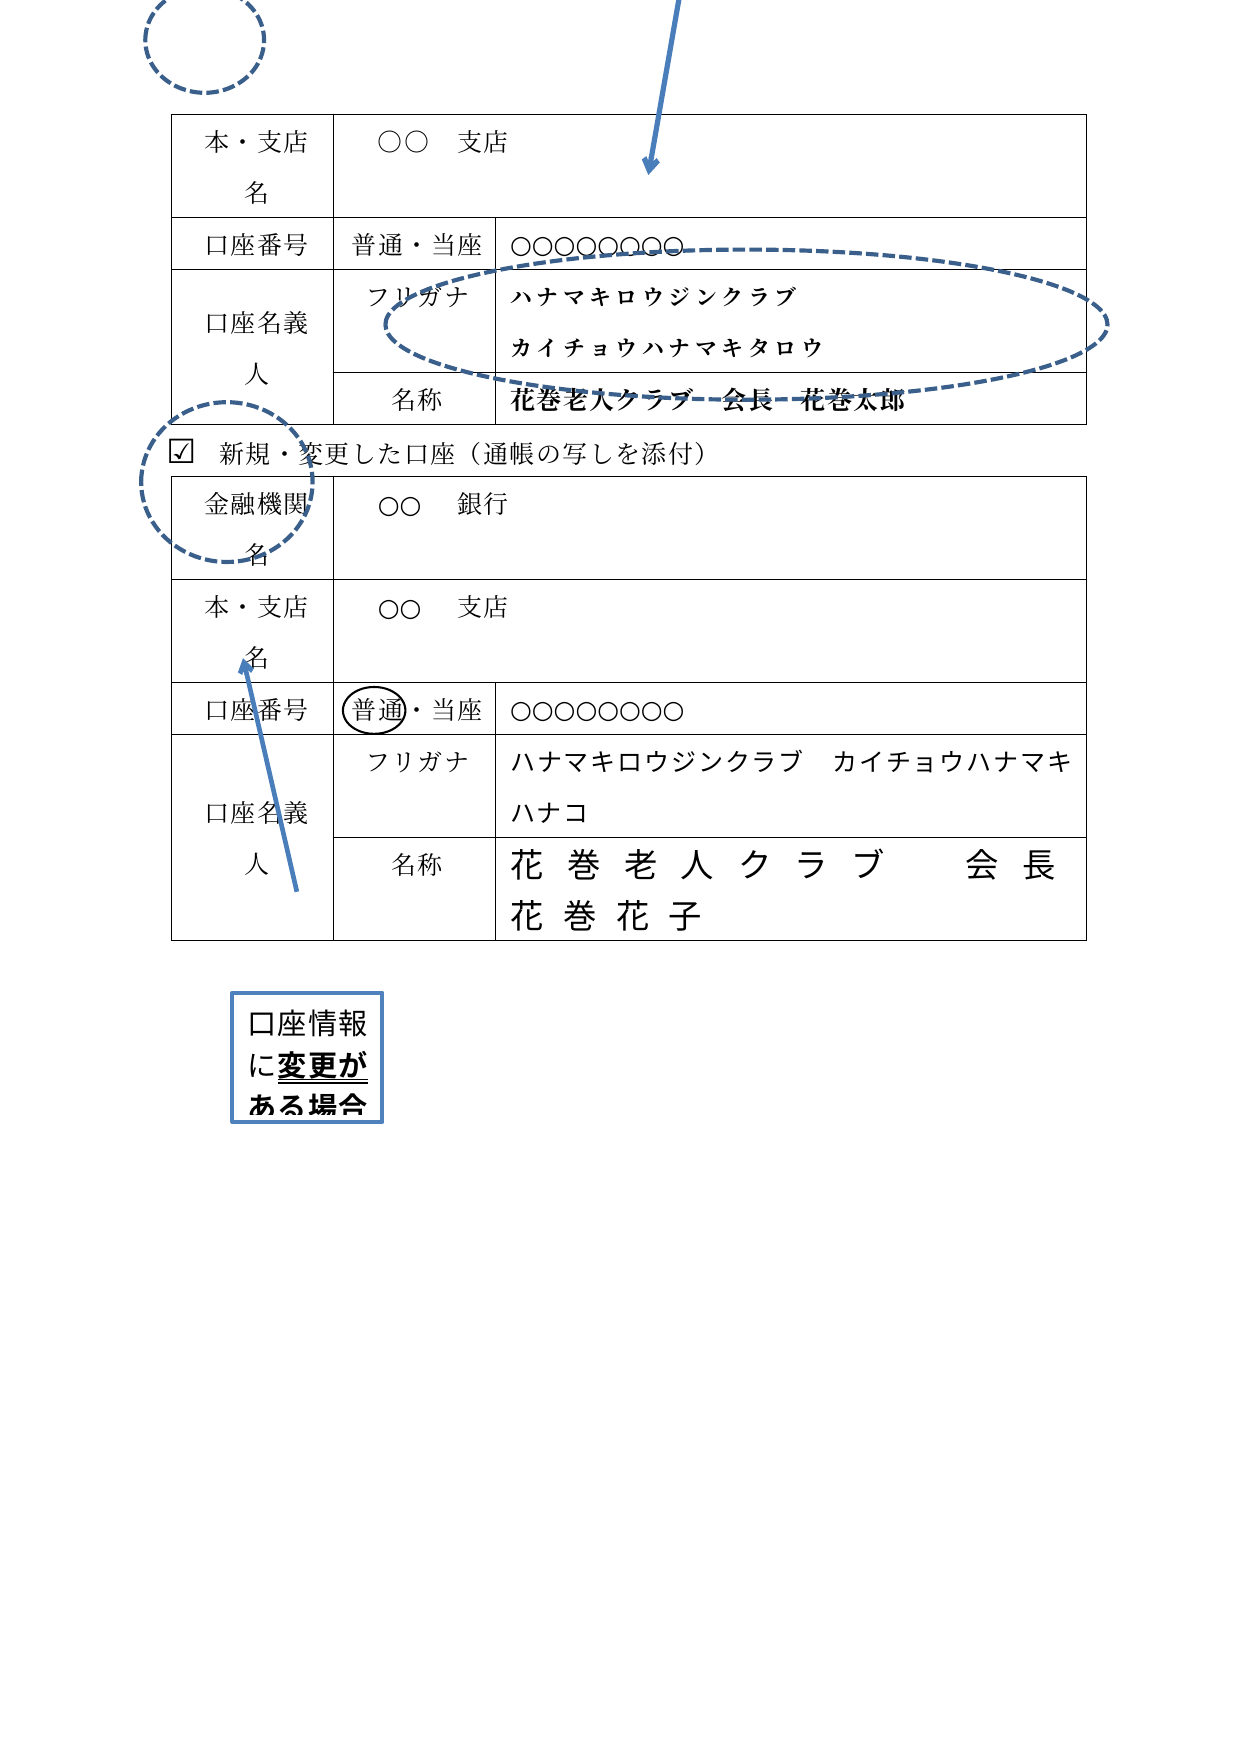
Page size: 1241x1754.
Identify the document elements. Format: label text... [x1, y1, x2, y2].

table_cell 口座名義人 [172, 735, 333, 940]
table_cell 本・支店名 [172, 580, 333, 682]
text ☑新規・変更した口座（通帳の写しを添付） [166, 425, 1092, 476]
table_header ○○ 銀行 [334, 477, 1086, 579]
table_cell ハナマキロウジンクラブ カイチョウハナマキタロウ [496, 270, 1086, 372]
table_cell ○○○○○○○○ [496, 218, 1086, 269]
table_cell 口座番号 [172, 218, 333, 269]
table_cell ○○ 支店 [334, 580, 1086, 682]
table_cell 名称 [334, 373, 495, 424]
table_cell 口座名義人 [172, 270, 333, 424]
table_cell 普通・当座 [334, 683, 495, 734]
table_cell 花巻老人クラブ 会長 花巻太郎 [496, 373, 1086, 424]
table_cell ○○ 支店 [334, 115, 1086, 217]
table_cell 普通・当座 [334, 218, 495, 269]
table_cell 名称 [334, 838, 495, 940]
table_cell フリガナ [334, 270, 495, 372]
table_cell ○○○○○○○○ [496, 683, 1086, 734]
table_cell 口座番号 [172, 683, 257, 734]
table_cell 本・支店名 [172, 115, 333, 217]
table_cell 口座番号 [252, 683, 333, 734]
table_cell フリガナ [334, 735, 495, 837]
table_header 金融機関名 [172, 477, 333, 579]
table_cell ハナマキロウジンクラブ カイチョウハナマキハナコ [496, 735, 1086, 837]
table_cell 花巻老人クラブ 会長 花巻花子 [496, 838, 1086, 940]
